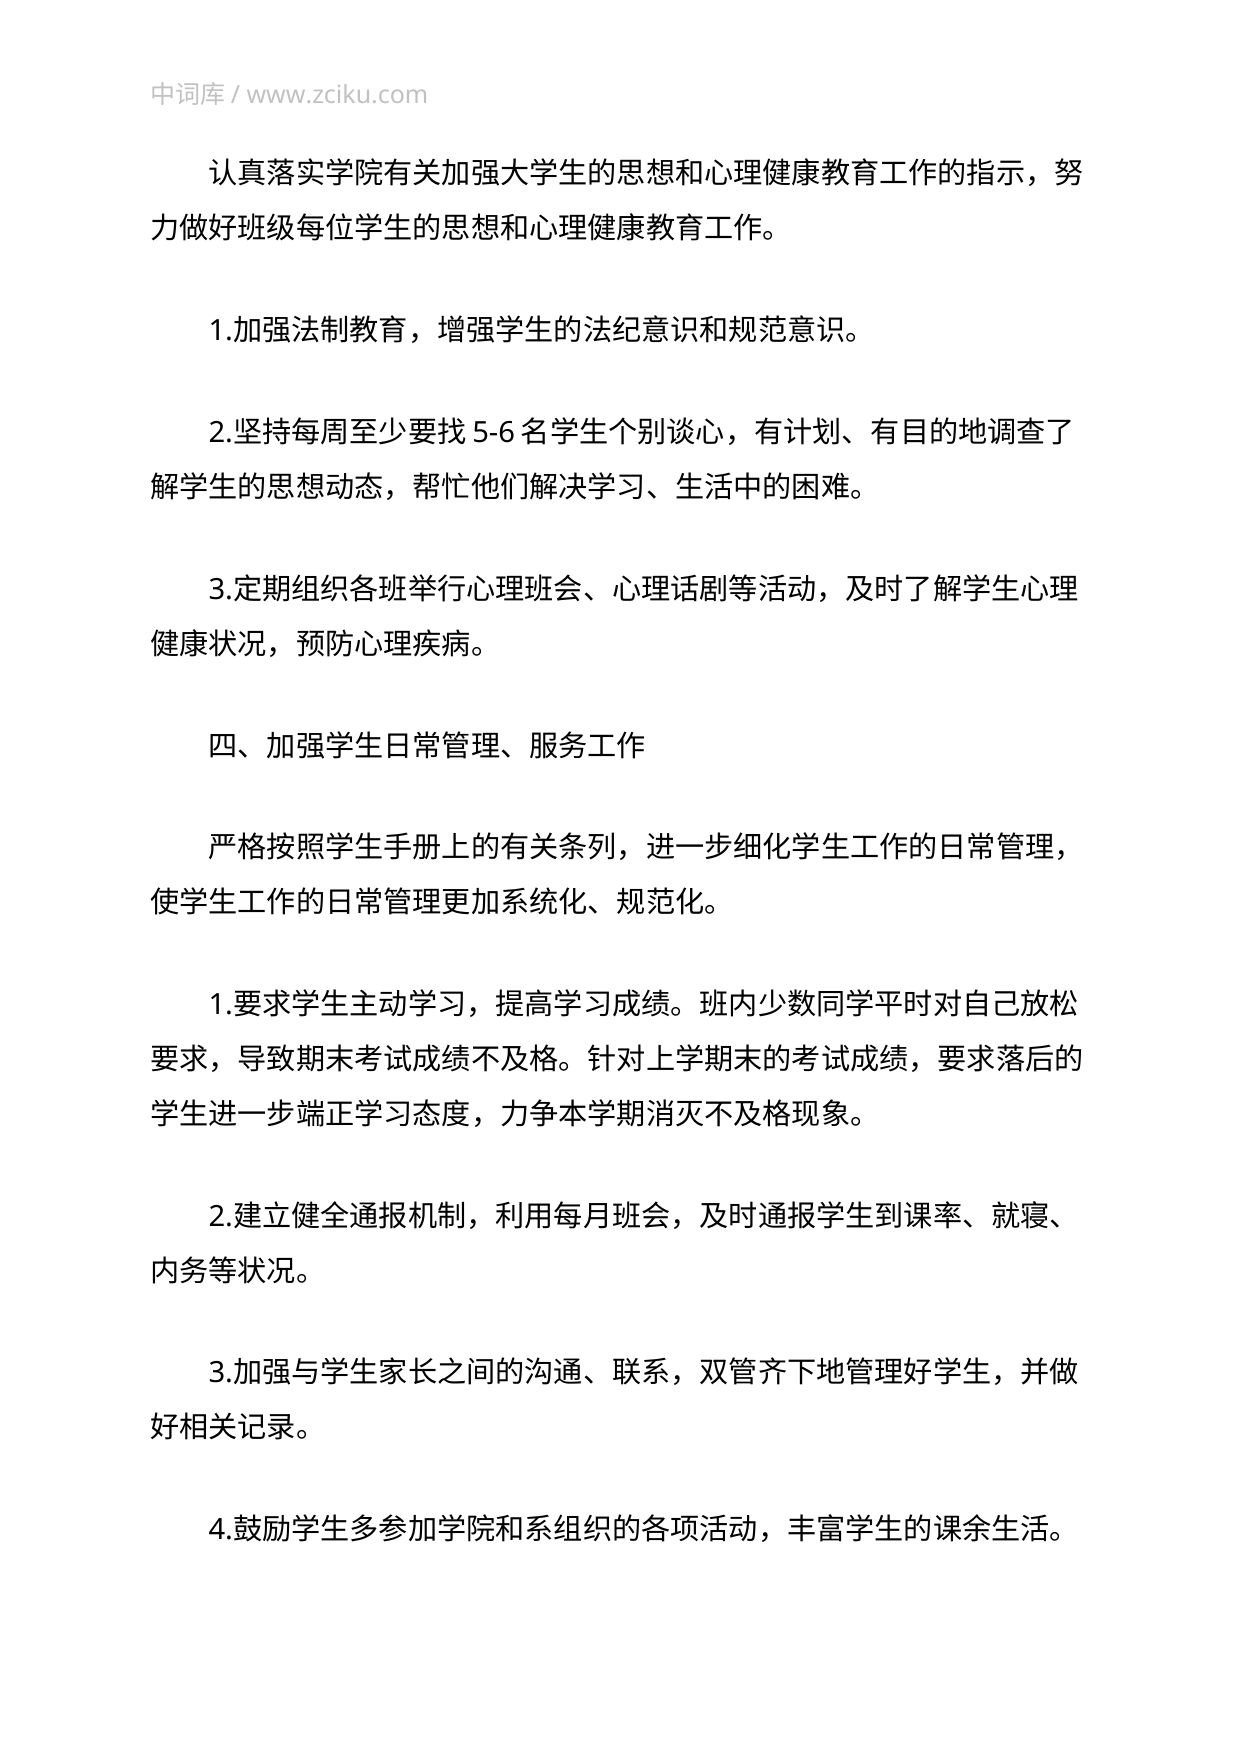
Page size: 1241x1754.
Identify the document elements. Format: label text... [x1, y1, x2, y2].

text 4.鼓励学生多参加学院和系组织的各项活动，丰富学生的课余生活。 [150, 1506, 1090, 1548]
text 严格按照学生手册上的有关条列，进一步细化学生工作的日常管理，使学生工作的日常管理更加系统化、规范化。 [150, 824, 1090, 921]
text 3.定期组织各班举行心理班会、心理话剧等活动，及时了解学生心理健康状况，预防心理疾病。 [150, 565, 1090, 663]
text 1.加强法制教育，增强学生的法纪意识和规范意识。 [150, 307, 1090, 349]
text 2.坚持每周至少要找5-6名学生个别谈心，有计划、有目的地调查了解学生的思想动态，帮忙他们解决学习、生活中的困难。 [150, 409, 1090, 506]
text 2.建立健全通报机制，利用每月班会，及时通报学生到课率、就寝、内务等状况。 [150, 1192, 1090, 1289]
text 四、加强学生日常管理、服务工作 [150, 722, 1090, 764]
text 1.要求学生主动学习，提高学习成绩。班内少数同学平时对自己放松要求，导致期末考试成绩不及格。针对上学期末的考试成绩，要求落后的学生进一步端正学习态度，力争本学期消灭不及格现象。 [150, 981, 1090, 1133]
text 认真落实学院有关加强大学生的思想和心理健康教育工作的指示，努力做好班级每位学生的思想和心理健康教育工作。 [150, 150, 1090, 247]
text 3.加强与学生家长之间的沟通、联系，双管齐下地管理好学生，并做好相关记录。 [150, 1349, 1090, 1446]
